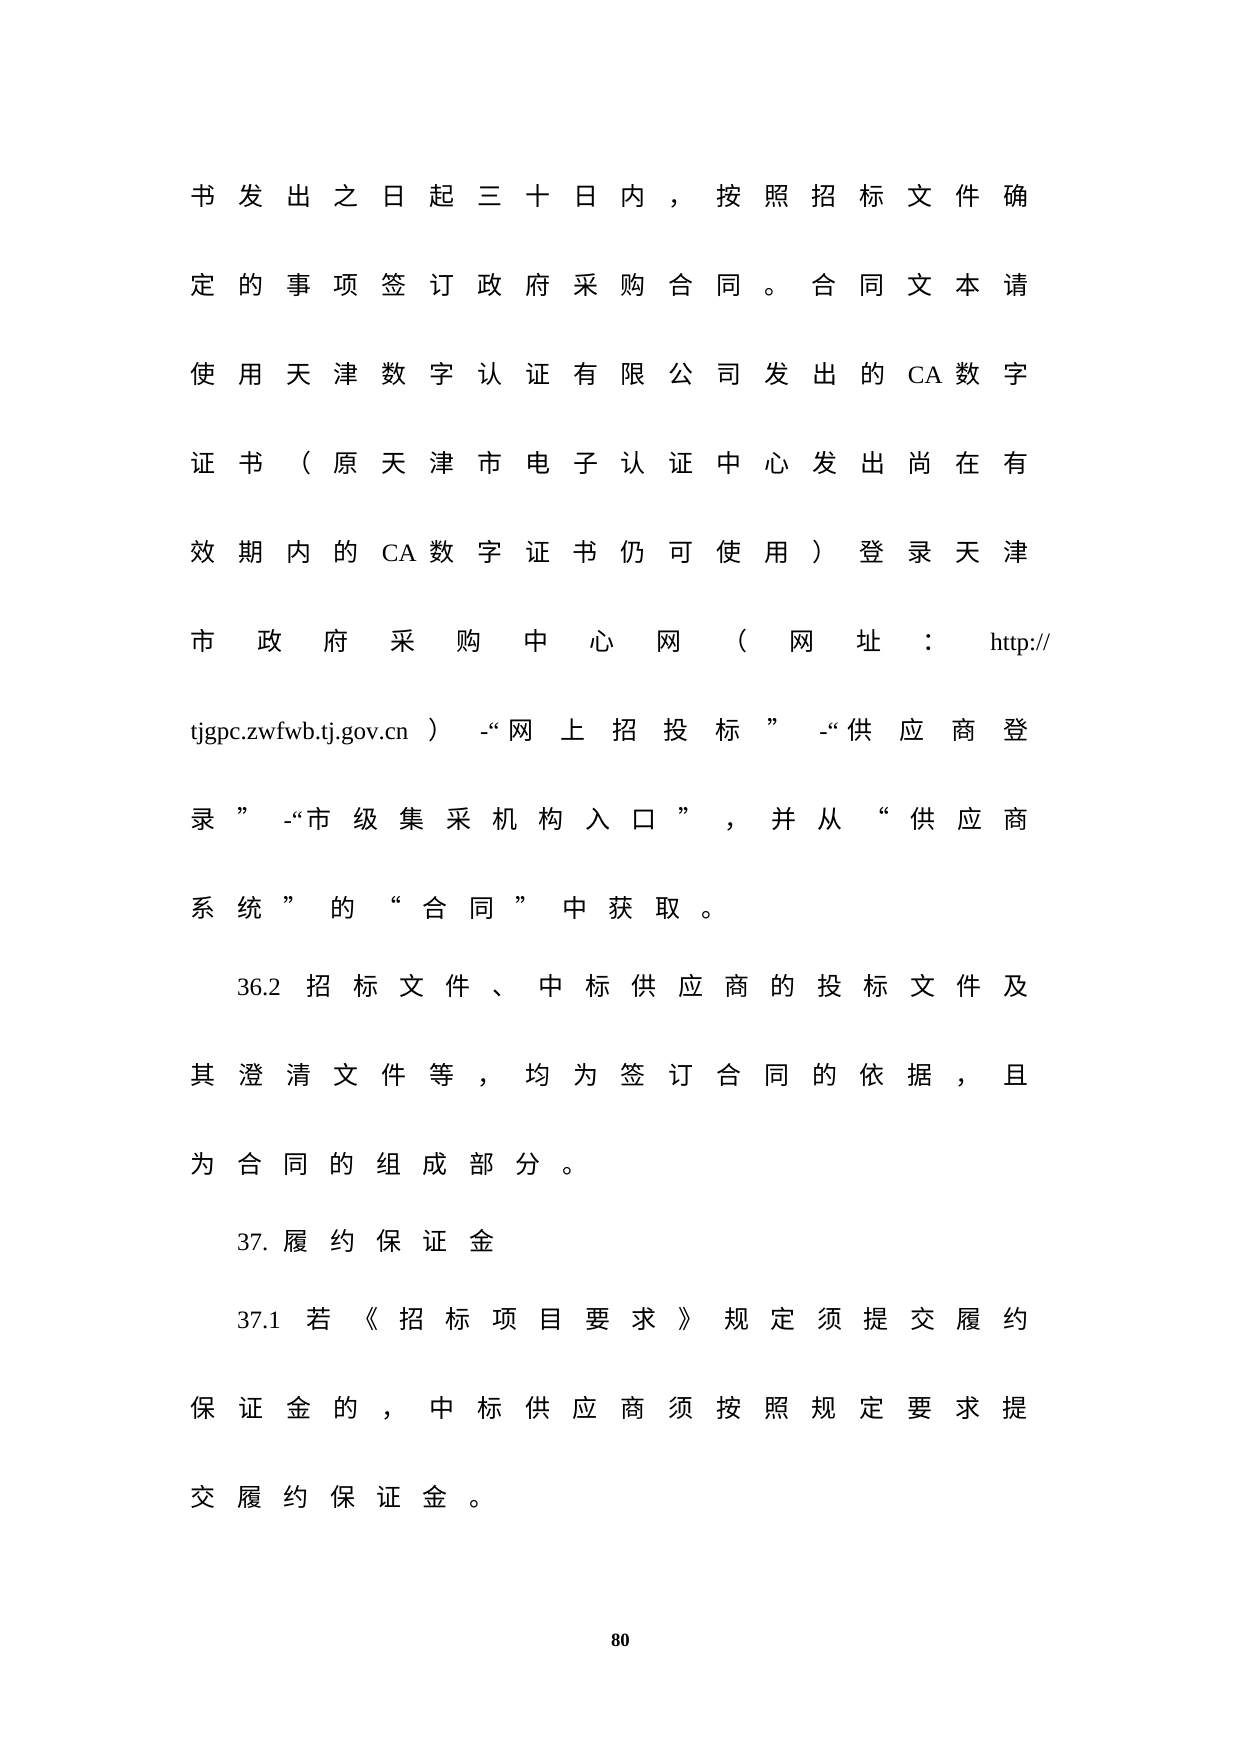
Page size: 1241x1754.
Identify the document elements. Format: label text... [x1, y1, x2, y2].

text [190, 164, 1050, 936]
text 37.1 若《招标项目要求》规定须提交履约保证金的，中标供应商须按照规定要求提交履约保证金。 [190, 1288, 1050, 1525]
text 37. 履约保证金 [190, 1210, 1050, 1269]
text 36.2 招标文件、中标供应商的投标文件及其澄清文件等，均为签订合同的依据，且为合同的组成部分。 [190, 954, 1050, 1192]
